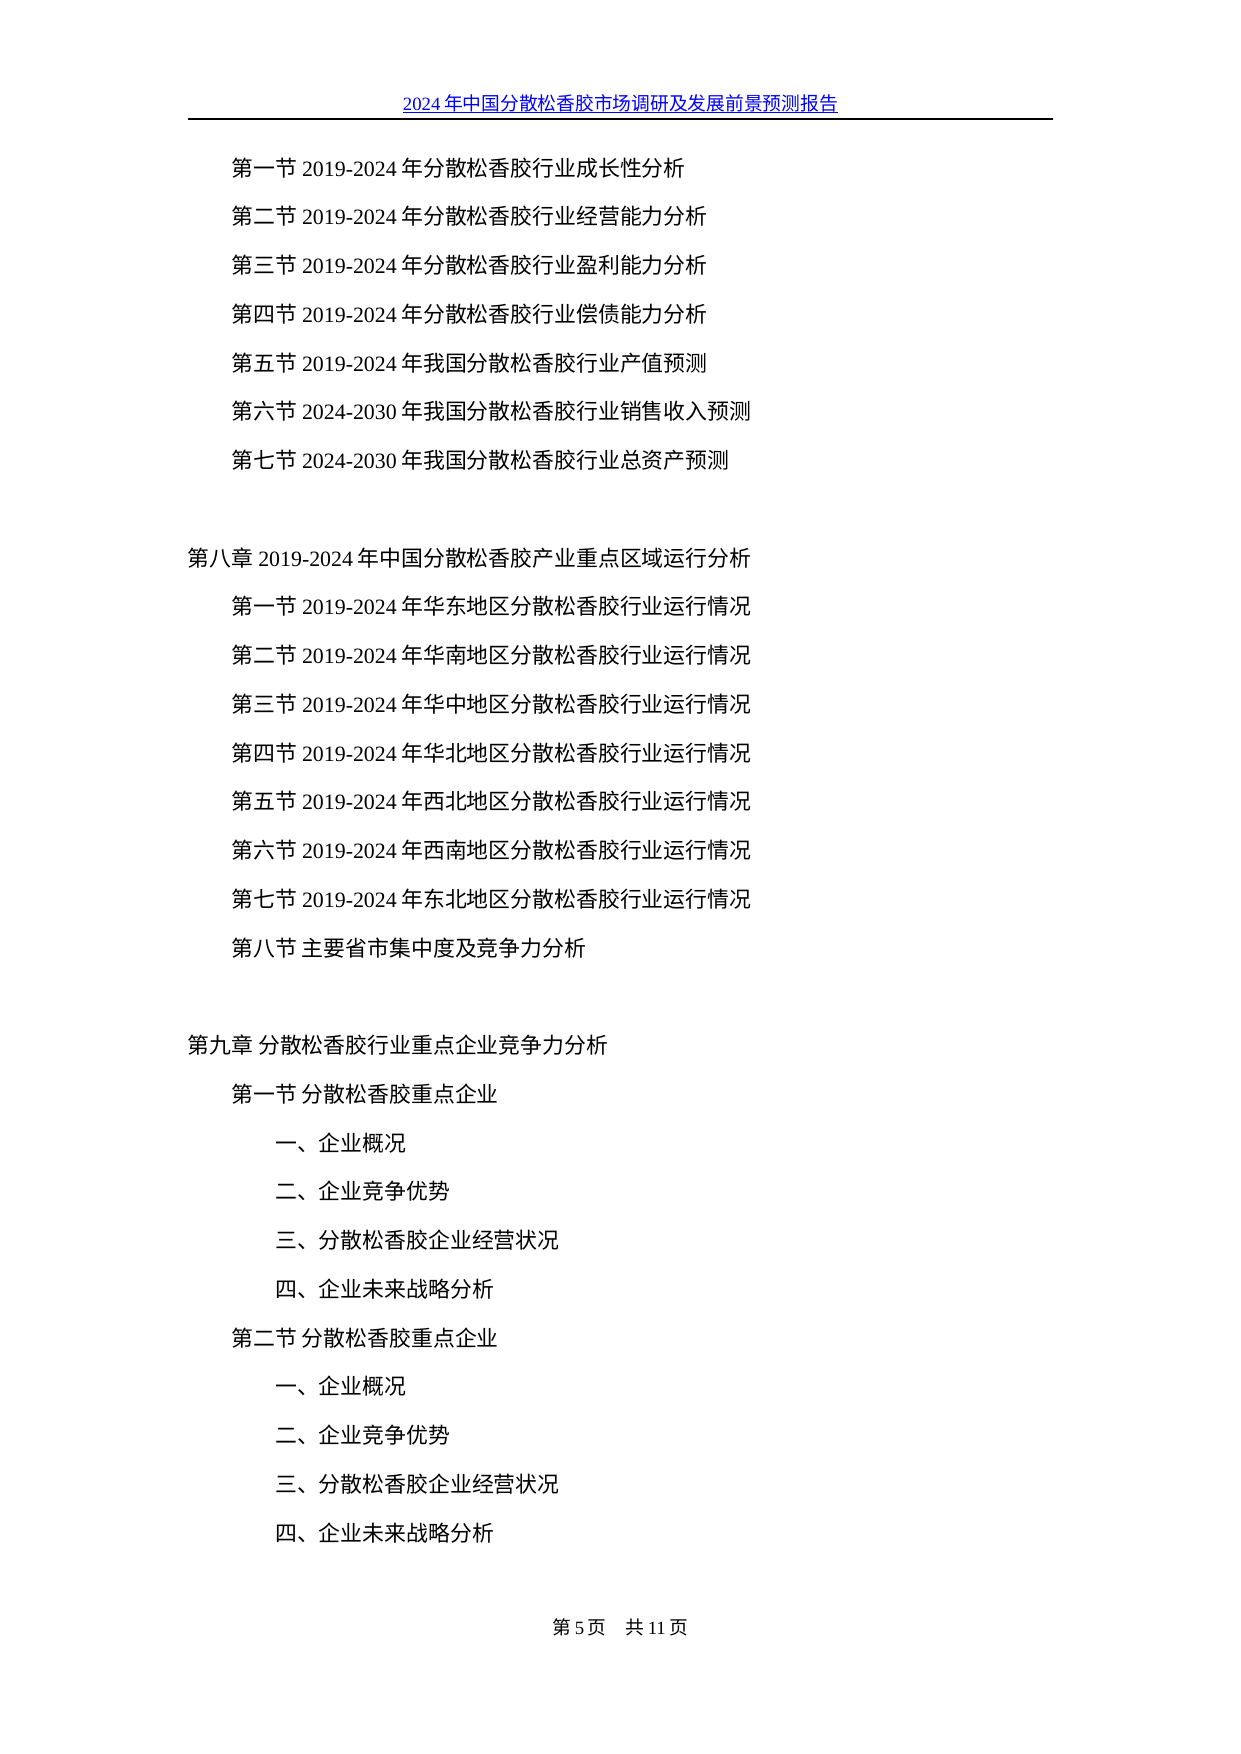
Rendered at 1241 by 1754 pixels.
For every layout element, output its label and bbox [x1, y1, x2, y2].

text [187, 150, 1053, 1548]
